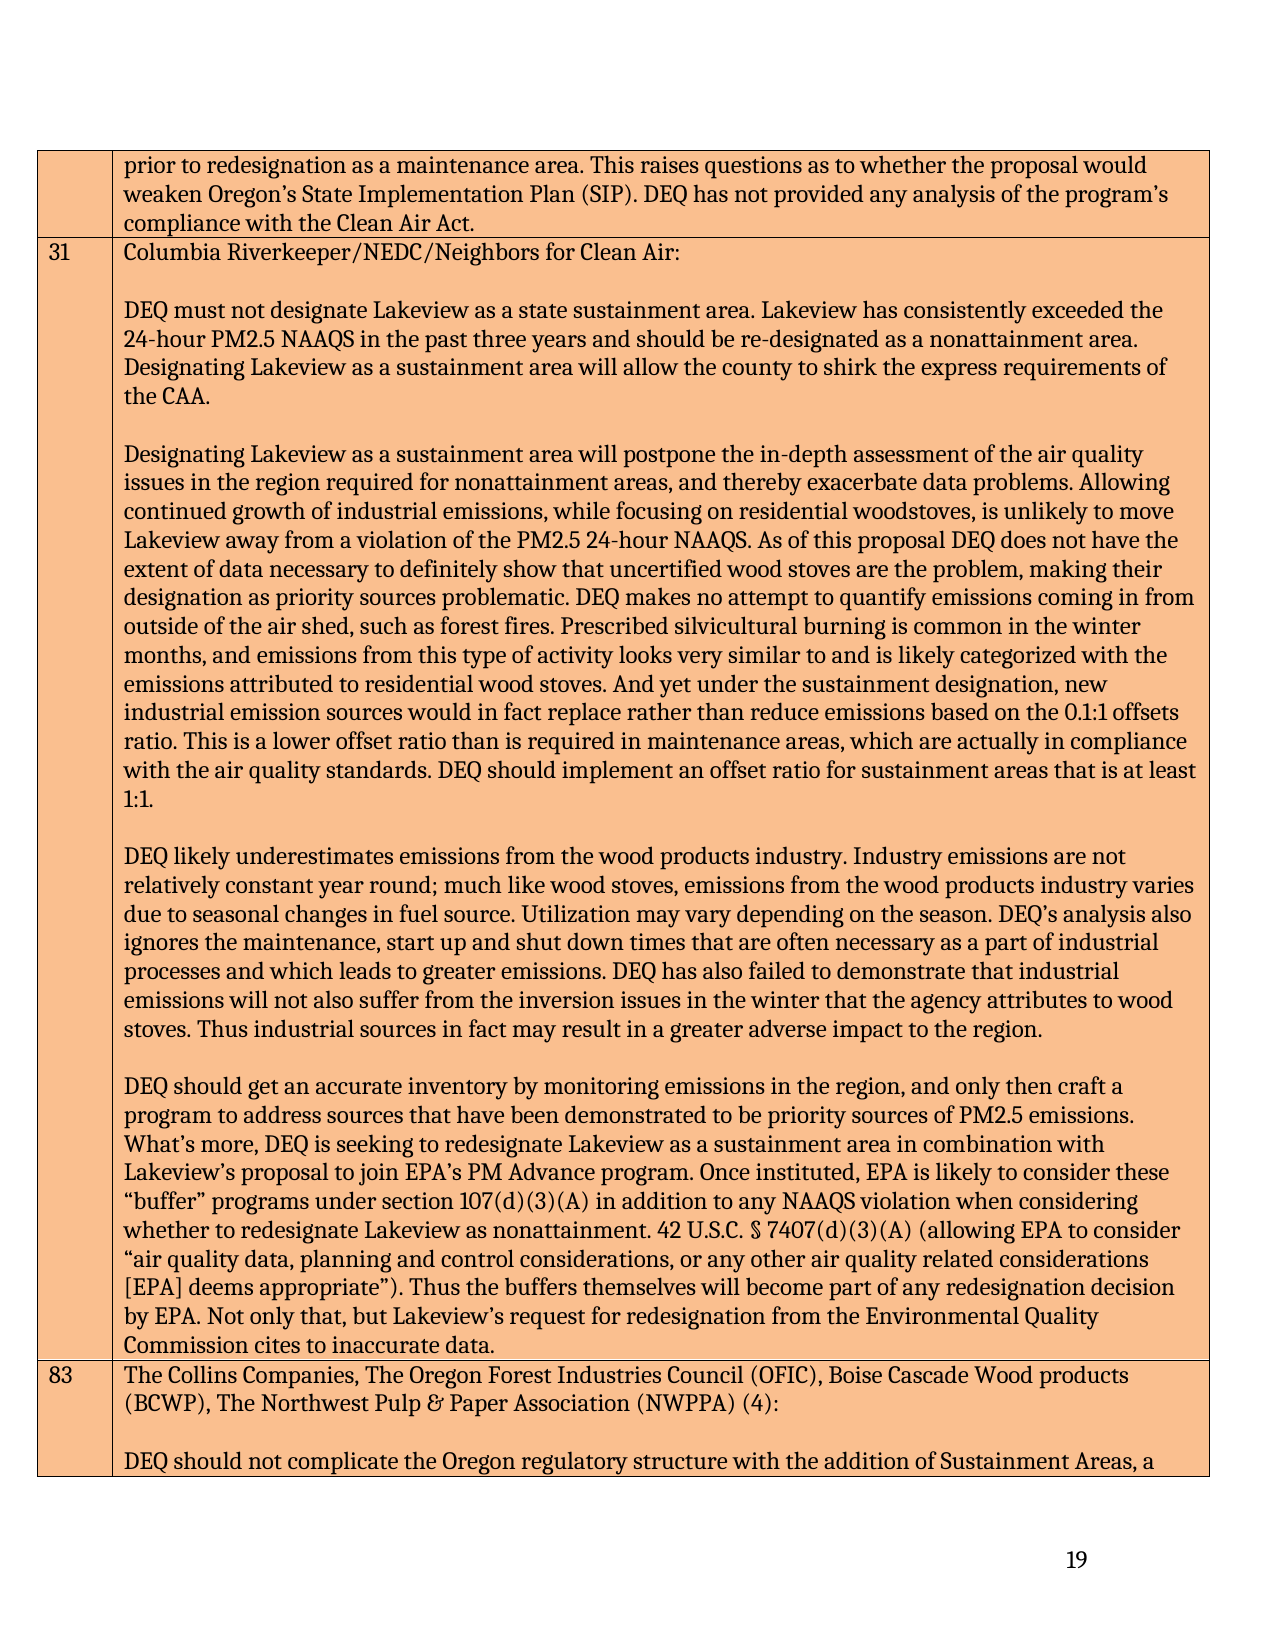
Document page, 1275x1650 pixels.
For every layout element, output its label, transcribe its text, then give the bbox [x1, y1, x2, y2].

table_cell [113, 1361, 1209, 1476]
table_cell 30 [38, 151, 112, 237]
table_cell 31 [38, 238, 112, 1359]
table_cell 83 [38, 1361, 112, 1476]
table_cell Columbia Riverkeeper/NEDC/Neighbors for Clean Air: DEQ must not designate Lakeview as a state sustainment area. Lakeview has consistently exceeded the 24-hour PM2.5 NAAQS in the past three years and should be re-designated as a nonattainment area. Designating Lakeview as a sustainment area will allow the county to shirk the express requirements of the CAA. Designating Lakeview as a sustainment area will postpone the in-depth assessment of the air quality issues in the region required for nonattainment areas, and thereby exacerbate data problems. Allowing continued growth of industrial emissions, while focusing on residential woodstoves, is unlikely to move Lakeview away from a violation of the PM2.5 24-hour NAAQS. As of this proposal DEQ does not have the extent of data necessary to definitely show that uncertified wood stoves are the problem, making their designation as priority sources problematic. DEQ makes no attempt to quantify emissions coming in from outside of the air shed, such as forest fires. Prescribed silvicultural burning is common in the winter months, and emissions from this type of activity looks very similar to and is likely categorized with the emissions attributed to residential wood stoves. And yet under the sustainment designation, new industrial emission sources would in fact replace rather than reduce emissions based on the 0.1:1 offsets ratio. This is a lower offset ratio than is required in maintenance areas, which are actually in compliance with the air quality standards. DEQ should implement an offset ratio for sustainment areas that is at least 1:1. DEQ likely underestimates emissions from the wood products industry. Industry emissions are not relatively constant year round; much like wood stoves, emissions from the wood products industry varies due to seasonal changes in fuel source. Utilization may vary depending on the season. DEQ’s analysis also ignores the maintenance, start up and shut down times that are often necessary as a part of industrial processes and which leads to greater emissions. DEQ has also failed to demonstrate that industrial emissions will not also suffer from the inversion issues in the winter that the agency attributes to wood stoves. Thus industrial sources in fact may result in a greater adverse impact to the region. DEQ should get an accurate inventory by monitoring emissions in the region, and only then craft a program to address sources that have been demonstrated to be priority sources of PM2.5 emissions. What’s more, DEQ is seeking to redesignate Lakeview as a sustainment area in combination with Lakeview’s proposal to join EPA’s PM Advance program. Once instituted, EPA is likely to consider these “buffer” programs under section 107(d)(3)(A) in addition to any NAAQS violation when considering whether to redesignate Lakeview as nonattainment. 42 U.S.C. § 7407(d)(3)(A) (allowing EPA to consider “air quality data, planning and control considerations, or any other air quality related considerations [EPA] deems appropriate”). Thus the buffers themselves will become part of any redesignation decision by EPA. Not only that, but Lakeview’s request for redesignation from the Environmental Quality Commission cites to inaccurate data. [113, 238, 1209, 1359]
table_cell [113, 151, 1209, 237]
